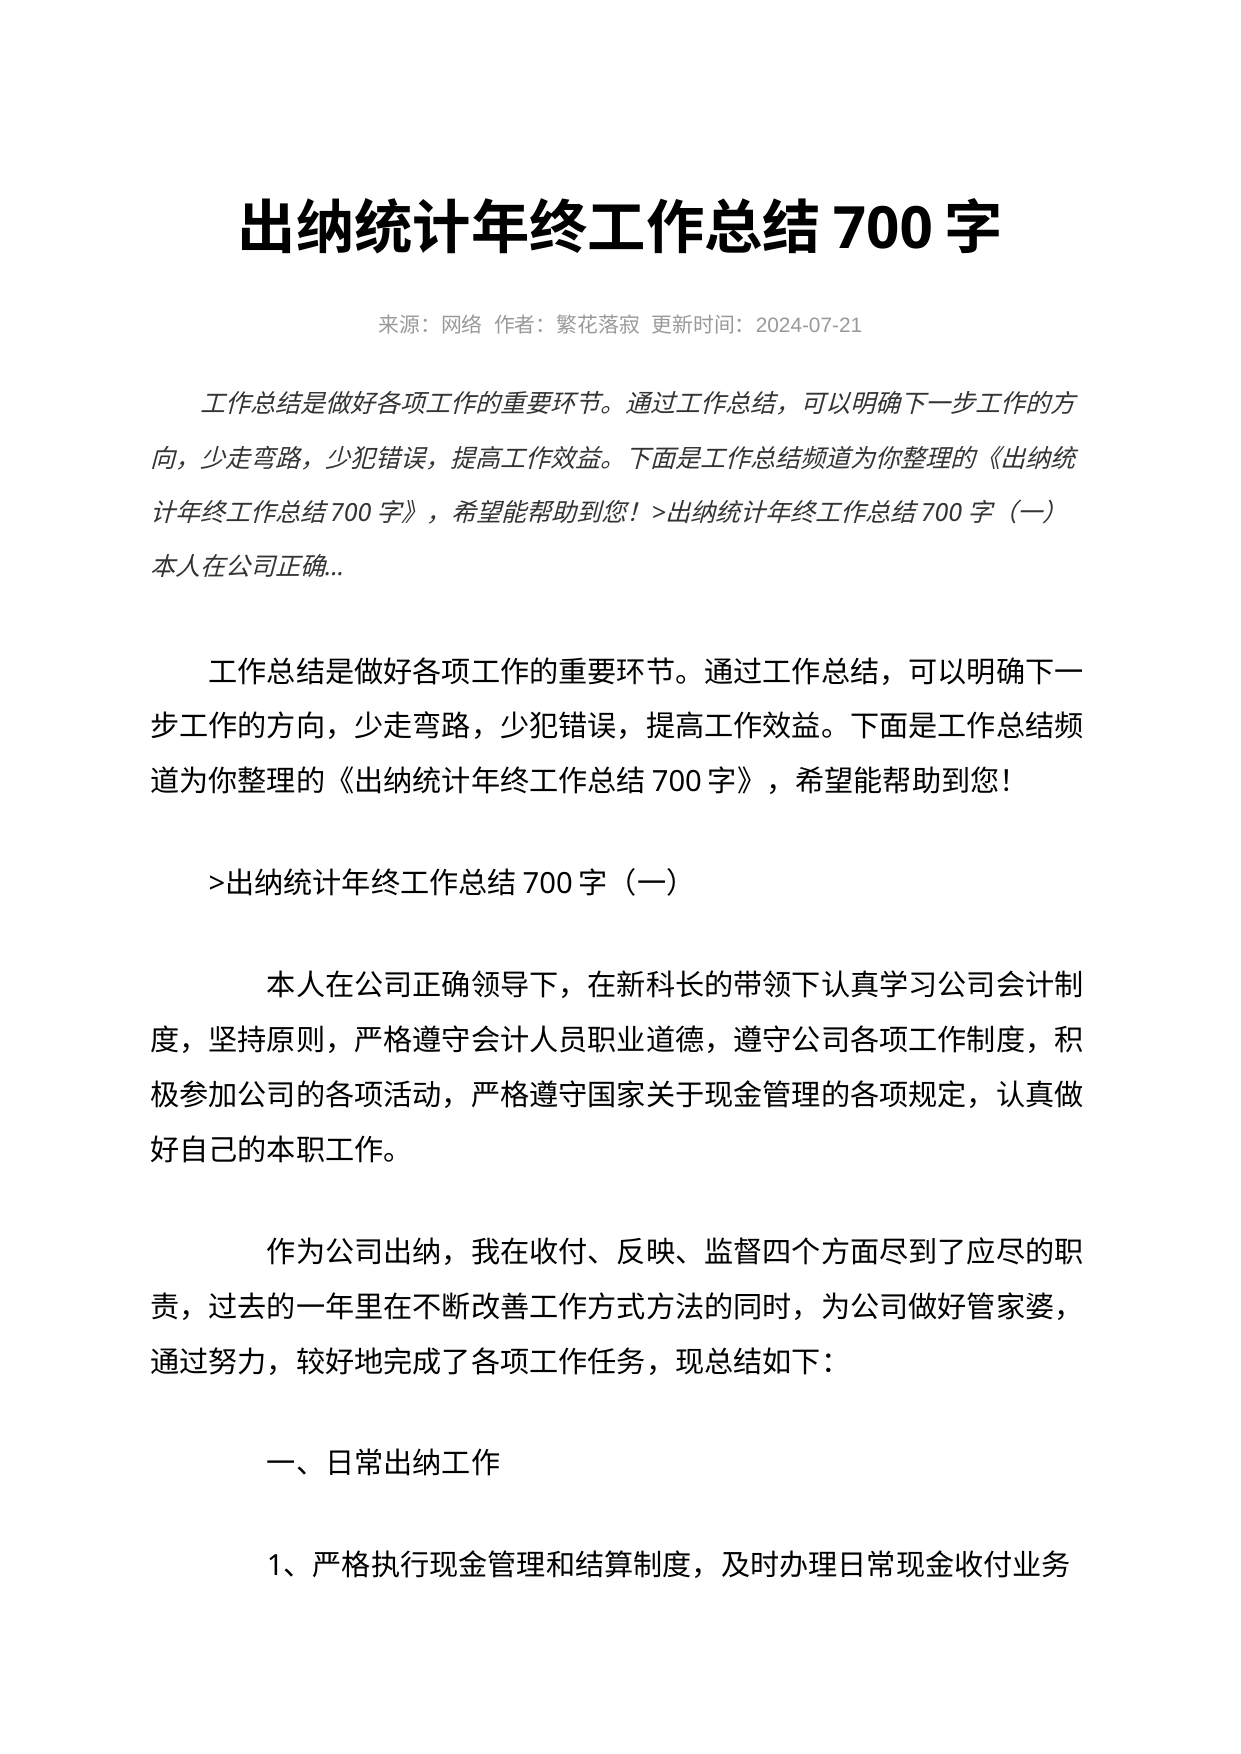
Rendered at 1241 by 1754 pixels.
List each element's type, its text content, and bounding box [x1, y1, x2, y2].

subtitle 出纳统计年终工作总结700字 [150, 181, 1090, 266]
text >出纳统计年终工作总结700字（一） [150, 860, 1090, 902]
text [150, 1542, 1090, 1584]
text 作为公司出纳，我在收付、反映、监督四个方面尽到了应尽的职责，过去的一年里在不断改善工作方式方法的同时，为公司做好管家婆，通过努力，较好地完成了各项工作任务，现总结如下： [150, 1228, 1090, 1380]
text 一、日常出纳工作 [150, 1440, 1090, 1482]
text 来源：网络 作者：繁花落寂 更新时间：2024-07-21 [150, 313, 1090, 337]
text 工作总结是做好各项工作的重要环节。通过工作总结，可以明确下一步工作的方向，少走弯路，少犯错误，提高工作效益。下面是工作总结频道为你整理的《出纳统计年终工作总结700字》，希望能帮助到您！>出纳统计年终工作总结700字（一） 本人在公司正确... [150, 384, 1090, 583]
text 本人在公司正确领导下，在新科长的带领下认真学习公司会计制度，坚持原则，严格遵守会计人员职业道德，遵守公司各项工作制度，积极参加公司的各项活动，严格遵守国家关于现金管理的各项规定，认真做好自己的本职工作。 [150, 962, 1090, 1169]
text 工作总结是做好各项工作的重要环节。通过工作总结，可以明确下一步工作的方向，少走弯路，少犯错误，提高工作效益。下面是工作总结频道为你整理的《出纳统计年终工作总结700字》，希望能帮助到您！ [150, 648, 1090, 800]
